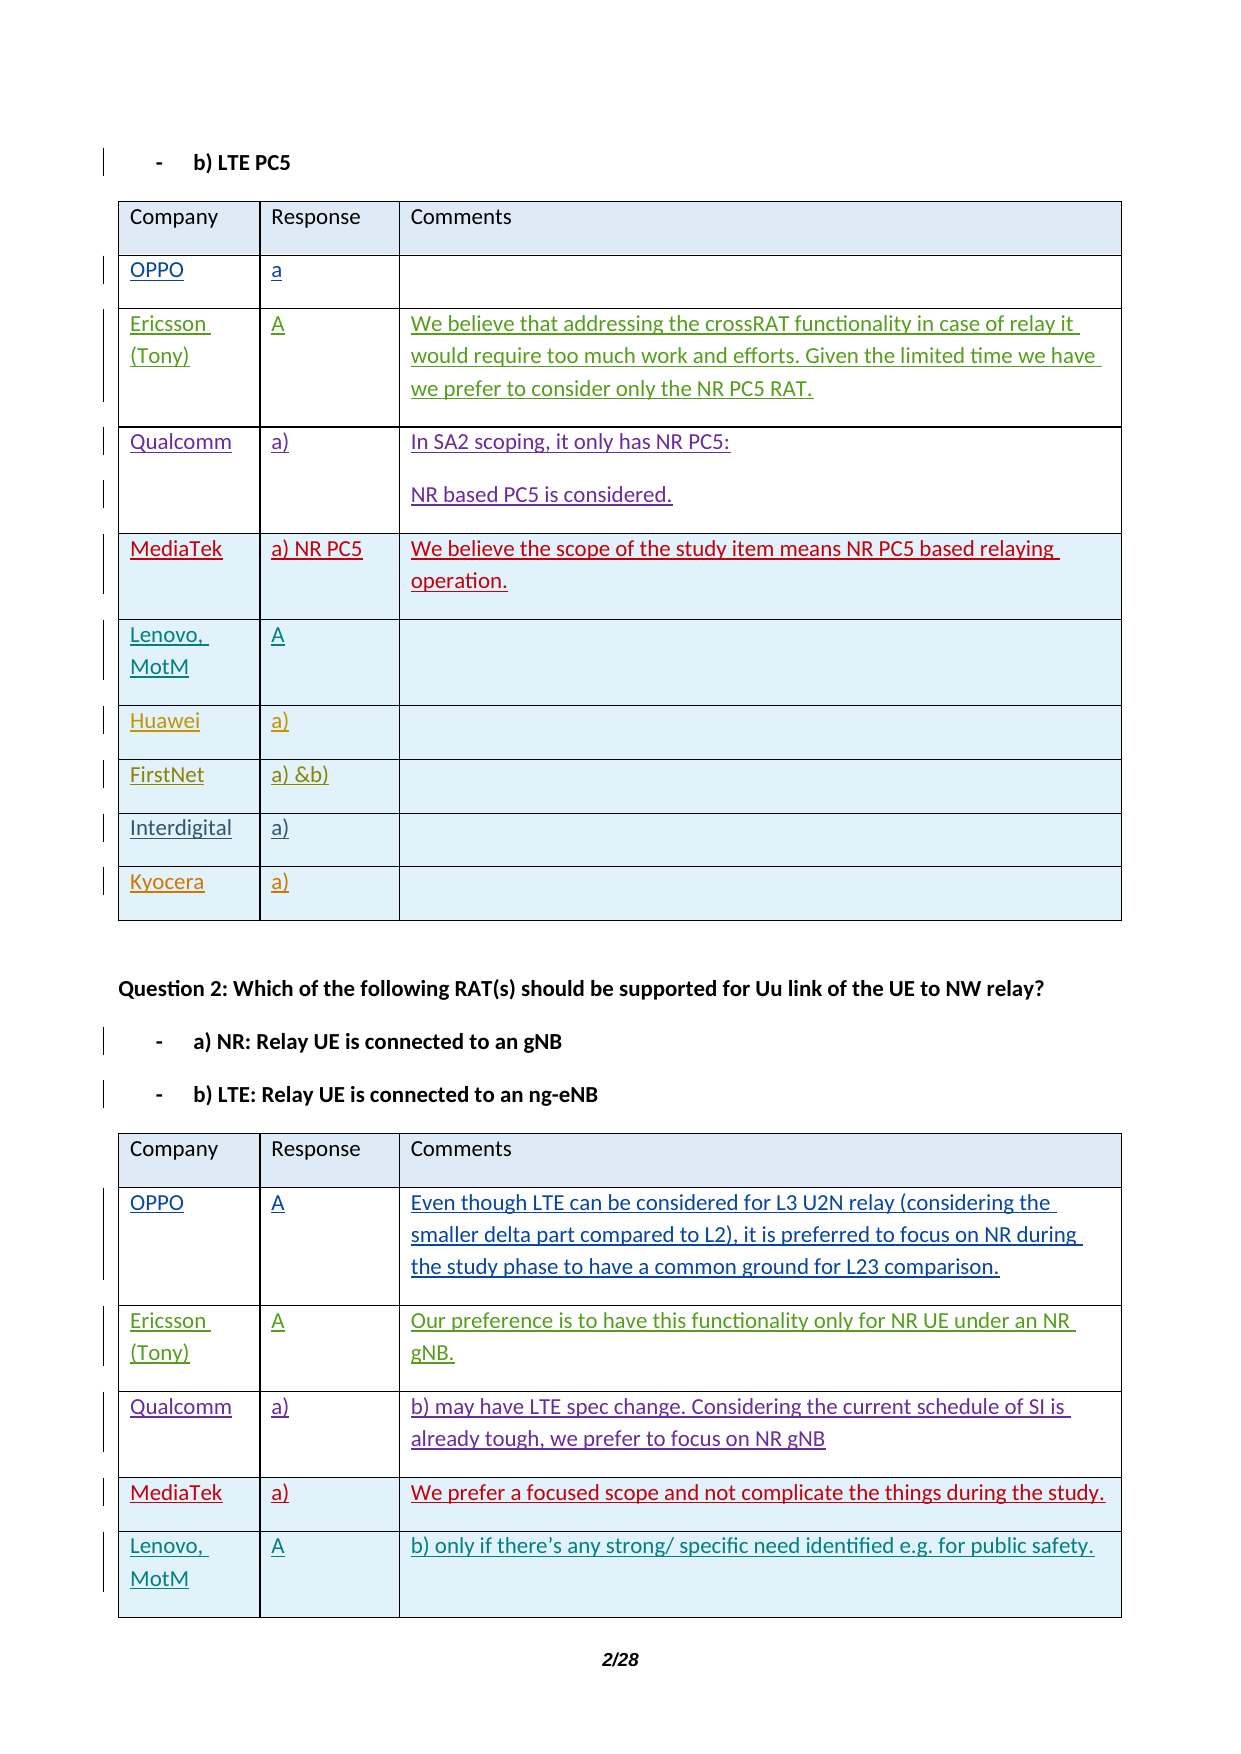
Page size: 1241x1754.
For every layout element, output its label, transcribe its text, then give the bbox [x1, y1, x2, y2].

table_cell [119, 309, 259, 426]
table_cell [261, 1306, 399, 1391]
table_cell [400, 1306, 1121, 1391]
table_cell [261, 1188, 399, 1305]
table_cell [119, 428, 259, 533]
table_header Response [261, 1134, 399, 1187]
table_header Comments [400, 202, 1121, 254]
table_cell [119, 256, 259, 308]
table_header Response [261, 202, 399, 254]
list b) LTE: Relay UE is connected to an ng-eNB [156, 1080, 1122, 1108]
table_cell [261, 1392, 399, 1477]
table_cell [261, 256, 399, 308]
table_cell [400, 1392, 1121, 1477]
table_cell [400, 428, 1121, 533]
table_header Comments [400, 1134, 1121, 1187]
table_cell [400, 256, 1121, 308]
table_cell [261, 428, 399, 533]
table_cell [119, 1392, 259, 1477]
list b) LTE PC5 [156, 148, 1122, 176]
table_cell [261, 309, 399, 426]
table_cell [119, 1188, 259, 1305]
table_header Company [119, 1134, 259, 1187]
table_cell [119, 1306, 259, 1391]
list a) NR: Relay UE is connected to an gNB [156, 1027, 1122, 1055]
table_cell [400, 309, 1121, 426]
text Question 2: Which of the following RAT(s) should be supported for Uu link of the UE to NW relay? [118, 974, 1122, 1002]
table_cell [400, 1188, 1121, 1305]
table_header Company [119, 202, 259, 254]
